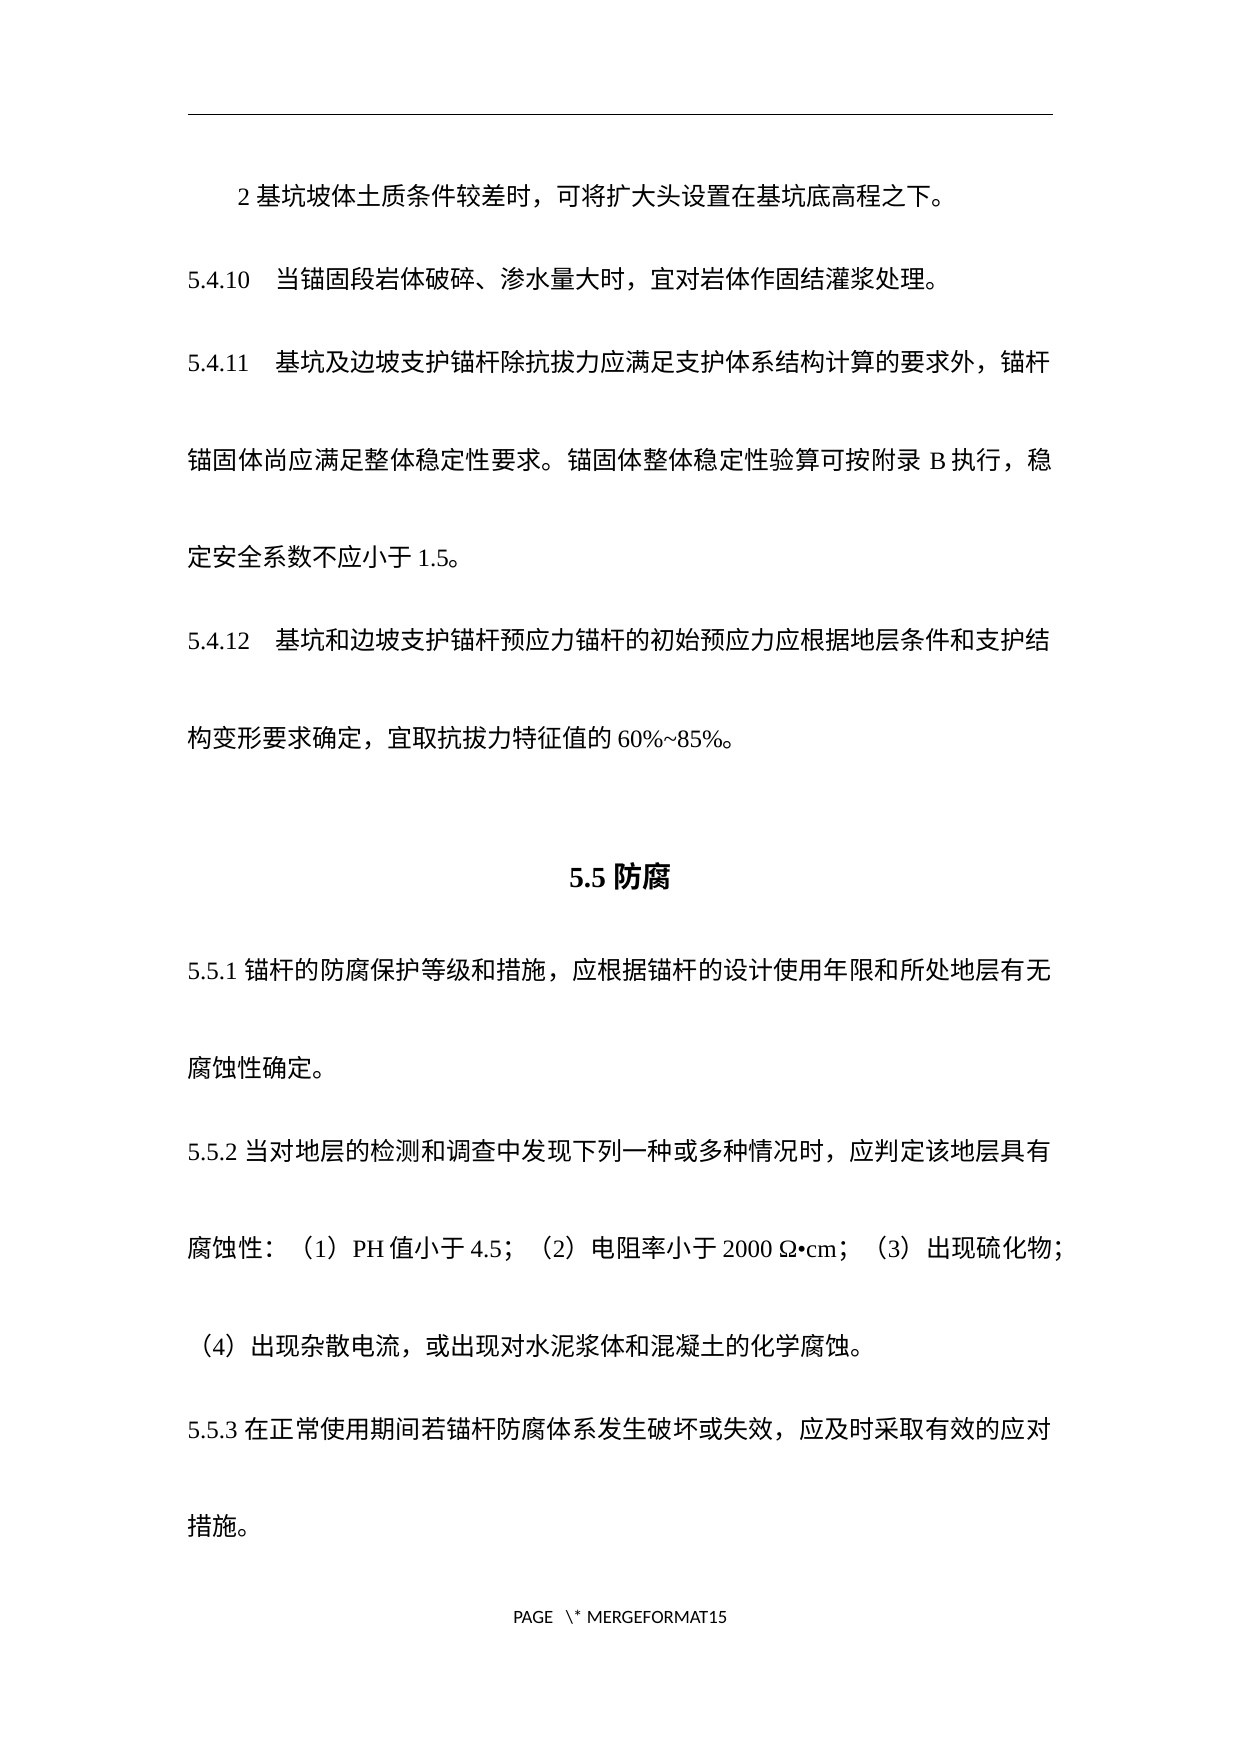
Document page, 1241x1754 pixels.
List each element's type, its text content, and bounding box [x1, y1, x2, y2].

text 5.5.1 锚杆的防腐保护等级和措施，应根据锚杆的设计使用年限和所处地层有无腐蚀性确定。 [187, 936, 1053, 1099]
text 5.5.3 在正常使用期间若锚杆防腐体系发生破坏或失效，应及时采取有效的应对措施。 [187, 1395, 1053, 1557]
list 基坑及边坡支护锚杆除抗拔力应满足支护体系结构计算的要求外，锚杆锚固体尚应满足整体稳定性要求。锚固体整体稳定性验算可按附录B执行，稳定安全系数不应小于1.5。 [187, 328, 1053, 588]
list 基坑和边坡支护锚杆预应力锚杆的初始预应力应根据地层条件和支护结构变形要求确定，宜取抗拔力特征值的60%~85%。 [187, 606, 1053, 769]
text 5.5.2 当对地层的检测和调查中发现下列一种或多种情况时，应判定该地层具有腐蚀性：（1）PH值小于4.5；（2）电阻率小于2000 Ω•cm；（3）出现硫化物；（4）出现杂散电流，或出现对水泥浆体和混凝土的化学腐蚀。 [187, 1117, 1053, 1377]
list 当锚固段岩体破碎、渗水量大时，宜对岩体作固结灌浆处理。 [187, 245, 1053, 310]
subtitle 防腐 [187, 842, 1053, 907]
text 2 基坑坡体土质条件较差时，可将扩大头设置在基坑底高程之下。 [187, 162, 1053, 227]
